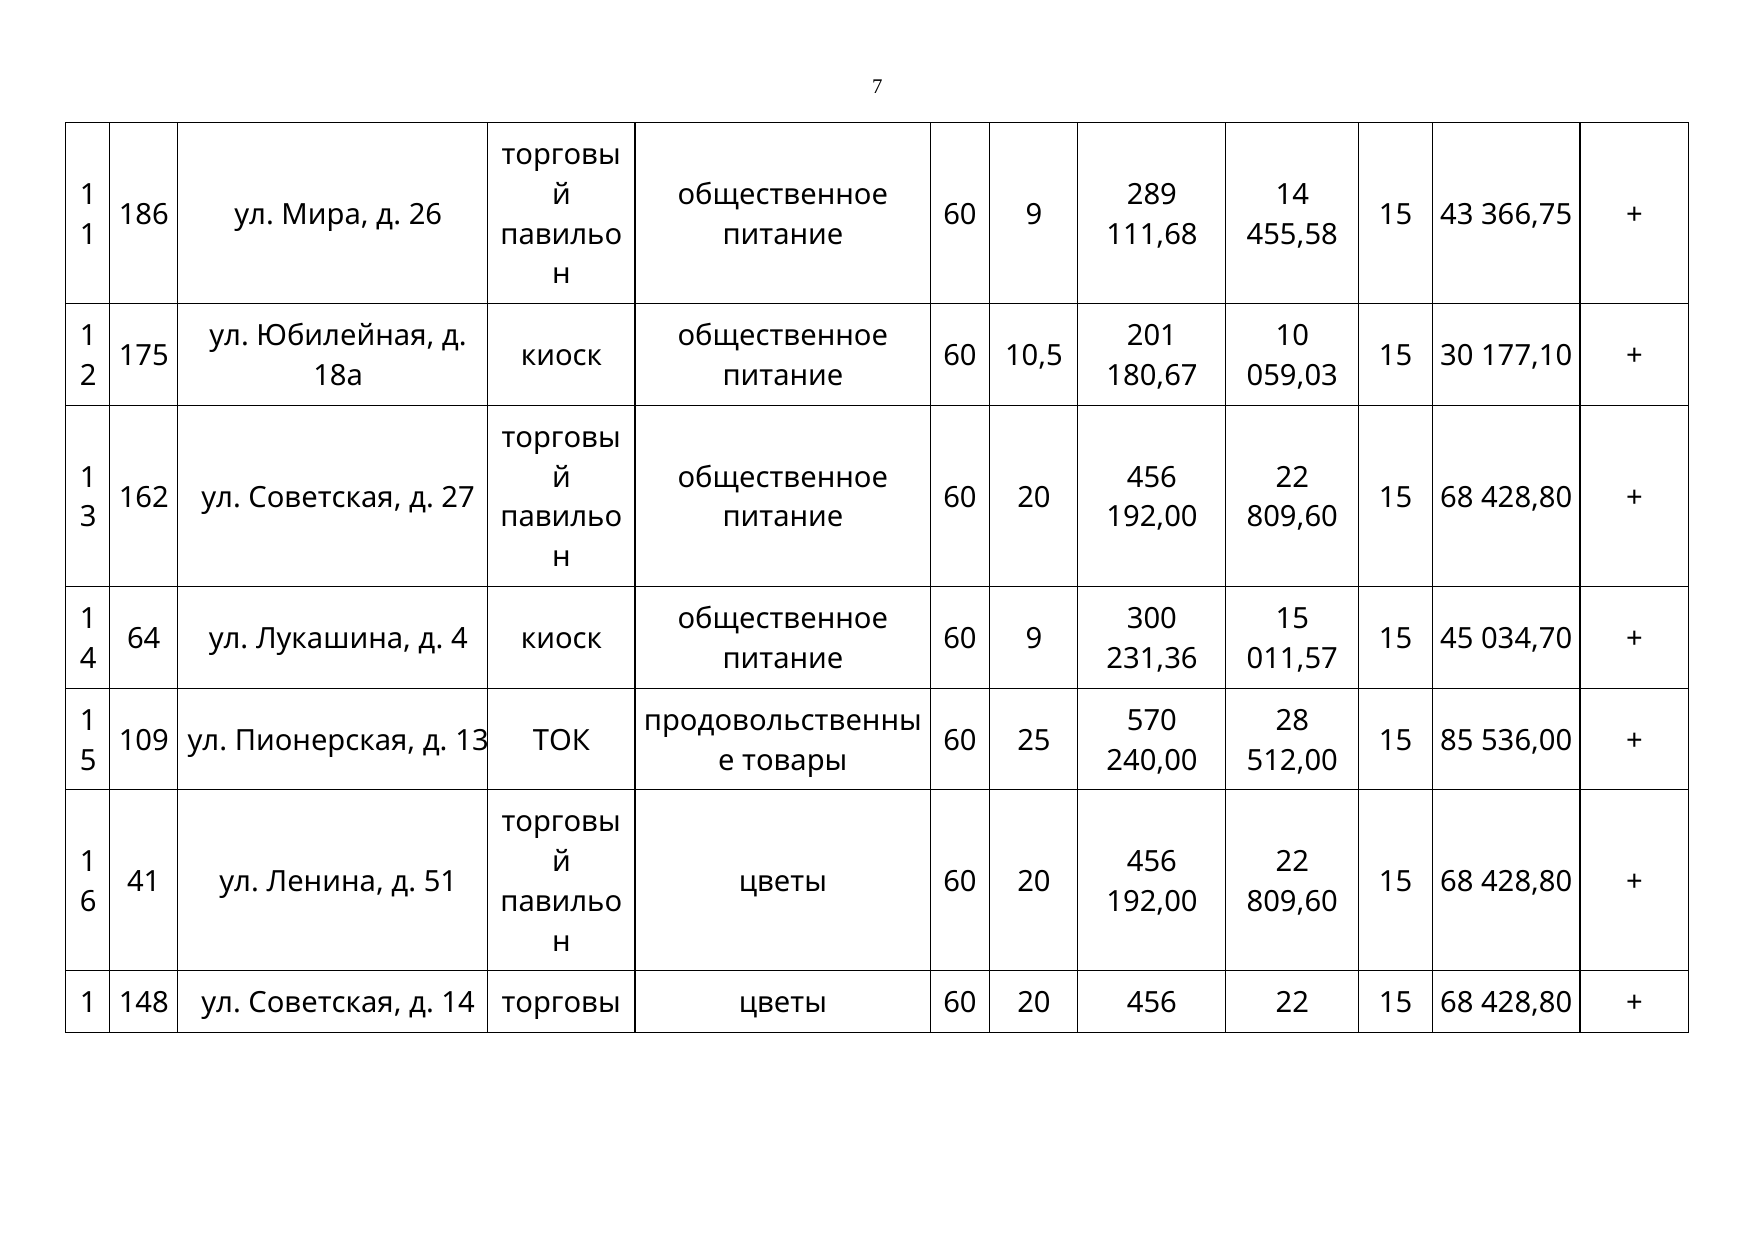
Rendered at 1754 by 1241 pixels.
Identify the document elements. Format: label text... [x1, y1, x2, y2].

table_cell 15 [1359, 587, 1432, 687]
table_cell 20 [990, 971, 1077, 1032]
table_cell + [1581, 971, 1688, 1032]
table_cell 201 180,67 [1078, 304, 1225, 405]
table_cell 456 192,00 [1078, 790, 1225, 970]
table_cell 45 034,70 [1433, 587, 1579, 687]
table_cell киоск [488, 587, 634, 687]
table_cell 15 [1359, 790, 1432, 970]
table_cell общественное питание [636, 587, 930, 687]
table_cell 15 [1359, 971, 1432, 1032]
table_cell 60 [931, 123, 989, 303]
table_cell ул. Юбилейная, д. 18а [178, 304, 487, 405]
table_cell 41 [110, 790, 177, 970]
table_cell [178, 971, 487, 1032]
table_cell 60 [931, 790, 989, 970]
table_cell + [1581, 689, 1688, 789]
table_cell + [1581, 406, 1688, 586]
table_cell 15 011,57 [1226, 587, 1358, 687]
table_cell 16 [66, 790, 109, 970]
table_cell 289 111,68 [1078, 123, 1225, 303]
table_cell 22 809,60 [1226, 790, 1358, 970]
table_cell ул. Лукашина, д. 4 [178, 587, 487, 687]
table_cell 60 [931, 689, 989, 789]
table_cell торговый павильон [488, 971, 634, 1032]
table_cell 30 177,10 [1433, 304, 1579, 405]
table_cell 28 512,00 [1226, 689, 1358, 789]
table_cell 11 [66, 123, 109, 303]
table_cell 15 [1359, 689, 1432, 789]
table_cell 9 [990, 123, 1077, 303]
table_cell 12 [66, 304, 109, 405]
table_cell 60 [931, 304, 989, 405]
table_cell ул. Советская, д. 27 [178, 406, 487, 586]
table_cell 14 455,58 [1226, 123, 1358, 303]
table_cell 186 [110, 123, 177, 303]
table_cell ул. Ленина, д. 51 [178, 790, 487, 970]
table_cell 22 809,60 [1226, 406, 1358, 586]
table_cell 43 366,75 [1433, 123, 1579, 303]
table_cell киоск [488, 304, 634, 405]
table_cell 456 192,00 [1078, 406, 1225, 586]
table_cell 300 231,36 [1078, 587, 1225, 687]
table_cell 60 [931, 587, 989, 687]
table_cell 20 [990, 790, 1077, 970]
table_cell 60 [931, 971, 989, 1032]
table_cell 68 428,80 [1433, 971, 1579, 1032]
table_cell 14 [66, 587, 109, 687]
table_cell 10 059,03 [1226, 304, 1358, 405]
table_cell цветы [636, 790, 930, 970]
table_cell ТОК [488, 689, 634, 789]
table_cell 68 428,80 [1433, 790, 1579, 970]
table_cell 15 [1359, 304, 1432, 405]
table_cell 15 [1359, 123, 1432, 303]
table_cell + [1581, 587, 1688, 687]
table_cell ул. Мира, д. 26 [178, 123, 487, 303]
table_cell торговый павильон [488, 123, 634, 303]
table_cell продовольственные товары [636, 689, 930, 789]
table_cell 148 [110, 971, 177, 1032]
table_cell цветы [636, 971, 930, 1032]
table_cell + [1581, 123, 1688, 303]
table_cell 9 [990, 587, 1077, 687]
table_cell + [1581, 304, 1688, 405]
table_cell 570 240,00 [1078, 689, 1225, 789]
table_cell торговый павильон [488, 406, 634, 586]
table_cell общественное питание [636, 406, 930, 586]
table_cell общественное питание [636, 304, 930, 405]
table_cell 64 [110, 587, 177, 687]
table_cell ул. Пионерская, д. 13 [178, 689, 487, 789]
table_cell 68 428,80 [1433, 406, 1579, 586]
table_cell 162 [110, 406, 177, 586]
table_cell 17 [66, 971, 109, 1032]
table_cell 20 [990, 406, 1077, 586]
table_cell 10,5 [990, 304, 1077, 405]
table_cell 25 [990, 689, 1077, 789]
table_cell 22 809,60 [1226, 971, 1358, 1032]
table_cell 175 [110, 304, 177, 405]
table_cell 85 536,00 [1433, 689, 1579, 789]
table_cell 456 192,00 [1078, 971, 1225, 1032]
table_cell 109 [110, 689, 177, 789]
table_cell общественное питание [636, 123, 930, 303]
table_cell 15 [1359, 406, 1432, 586]
table_cell + [1581, 790, 1688, 970]
table_cell 60 [931, 406, 989, 586]
table_cell 13 [66, 406, 109, 586]
table_cell 15 [66, 689, 109, 789]
table_cell торговый павильон [488, 790, 634, 970]
